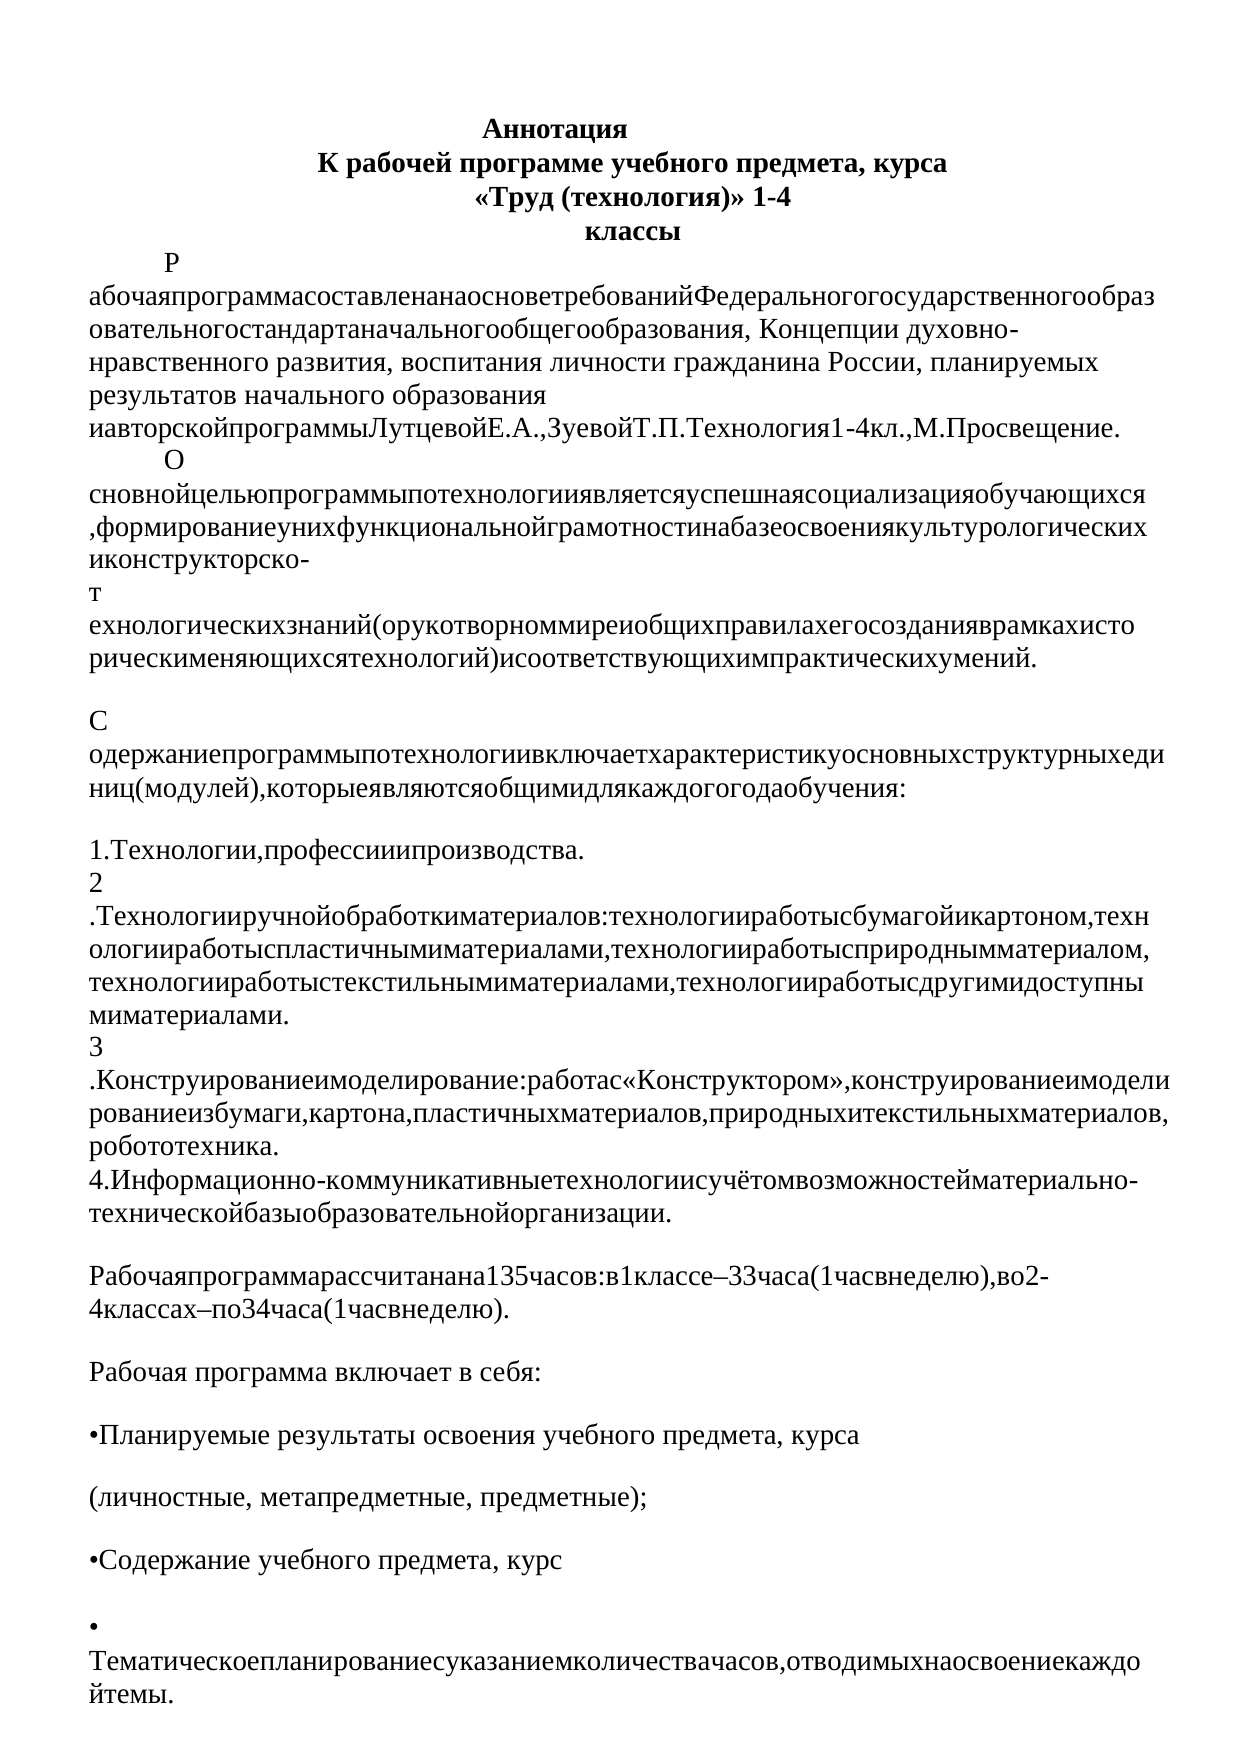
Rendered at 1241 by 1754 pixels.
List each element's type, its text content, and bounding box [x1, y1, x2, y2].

text 1.Технологии,профессииипроизводства. [88, 832, 1178, 866]
text 3.Конструированиеимоделирование:работас«Конструктором»,конструированиеимоделированиеизбумаги,картона,пластичныхматериалов,природныхитекстильныхматериалов,робототехника. [88, 1030, 1183, 1162]
text •Тематическоепланированиесуказаниемколичествачасов,отводимыхнаосвоениекаждойтемы. [88, 1609, 1142, 1710]
text (личностные, метапредметные, предметные); [88, 1479, 1178, 1513]
text 2.Технологииручнойобработкиматериалов:технологииработысбумагойикартоном,технологииработыспластичнымиматериалами,технологииработысприроднымматериалом,технологииработыстекстильнымиматериалами,технологииработысдругимидоступнымиматериалами. [88, 866, 1157, 1030]
text К рабочей программе учебного предмета, курса [244, 145, 1020, 179]
text 4.Информационно-коммуникативныетехнологиисучётомвозможностейматериально-техническойбазыобразовательнойорганизации. [88, 1162, 1158, 1229]
text Аннотация [88, 112, 1021, 145]
text РабочаяпрограммасоставленанаосноветребованийФедеральногогосударственногообразовательногостандартаначальногообщегообразования, Концепции духовно-нравственного развития, воспитания личности гражданина России, планируемых результатов начального образования иавторскойпрограммыЛутцевойЕ.А.,ЗуевойТ.П.Технология1-4кл.,М.Просвещение. [88, 246, 1158, 443]
text Рабочая программа включает в себя: [88, 1354, 1178, 1388]
text •Содержание учебного предмета, курс [88, 1542, 1178, 1576]
text «Труд (технология)» 1-4 классы [429, 179, 837, 246]
text Содержаниепрограммыпотехнологиивключаетхарактеристикуосновныхструктурныхединиц(модулей),которыеявляютсяобщимидлякаждогогодаобучения: [88, 703, 1168, 803]
text Рабочаяпрограммарассчитанана135часов:в1классе–33часа(1часвнеделю),во2-4классах–по34часа(1часвнеделю). [88, 1258, 1163, 1325]
text Основнойцельюпрограммыпотехнологииявляетсяуспешнаясоциализацияобучающихся,формированиеунихфункциональнойграмотностинабазеосвоениякультурологическихиконструкторско-технологическихзнаний(орукотворноммиреиобщихправилахегосозданияврамкахисторическименяющихсятехнологий)исоответствующихимпрактическихумений. [88, 443, 1148, 674]
text •Планируемые результаты освоения учебного предмета, курса [88, 1417, 1178, 1450]
